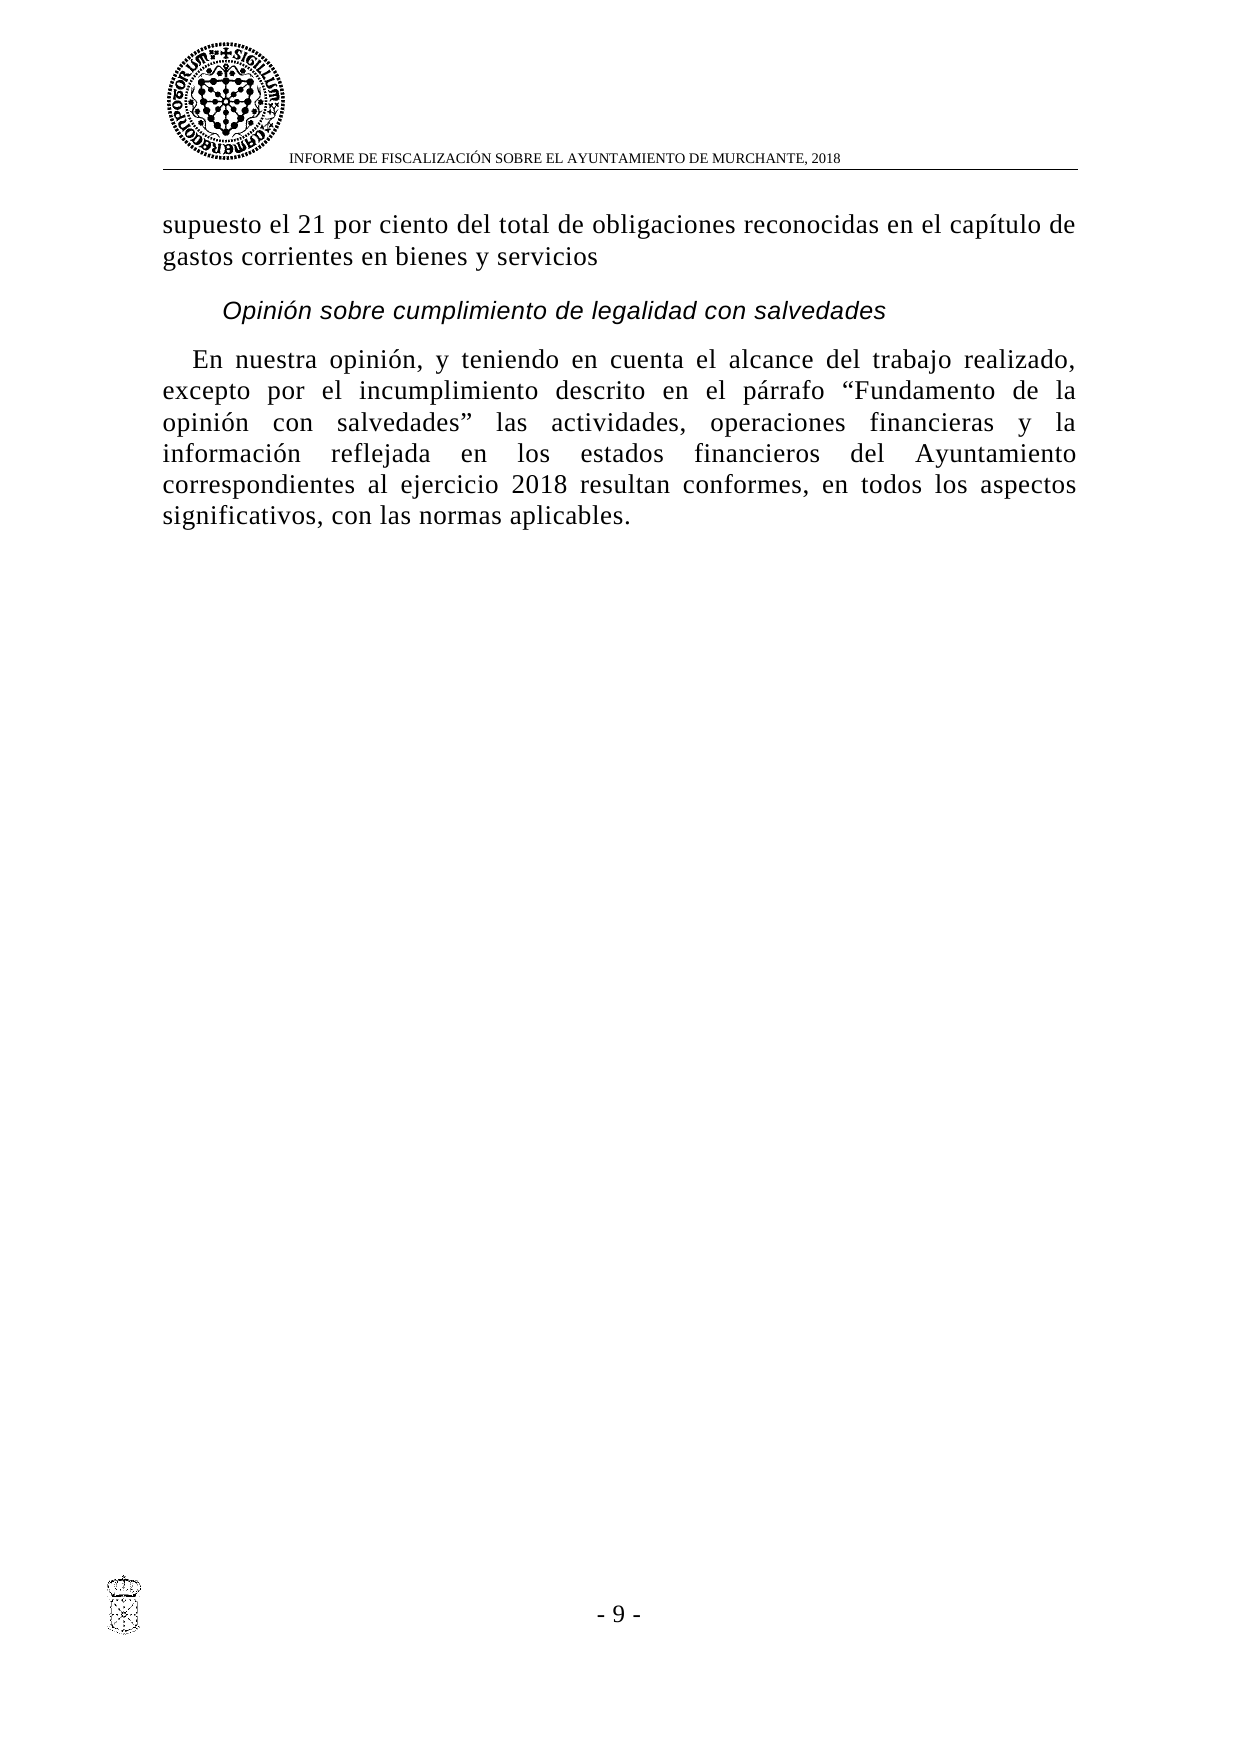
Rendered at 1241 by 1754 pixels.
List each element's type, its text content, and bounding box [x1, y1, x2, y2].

text En nuestra opinión, y teniendo en cuenta el alcance del trabajo realizado, excepto por el incumplimiento descrito en el párrafo “Fundamento de la opinión con salvedades” las actividades, operaciones financieras y la información reflejada en los estados financieros del Ayuntamiento correspondientes al ejercicio 2018 resultan conformes, en todos los aspectos significativos, con las normas aplicables. [162, 343, 1078, 530]
picture [162, 38, 289, 164]
picture [105, 1574, 142, 1636]
text Opinión sobre cumplimiento de legalidad con salvedades [192, 296, 1078, 324]
